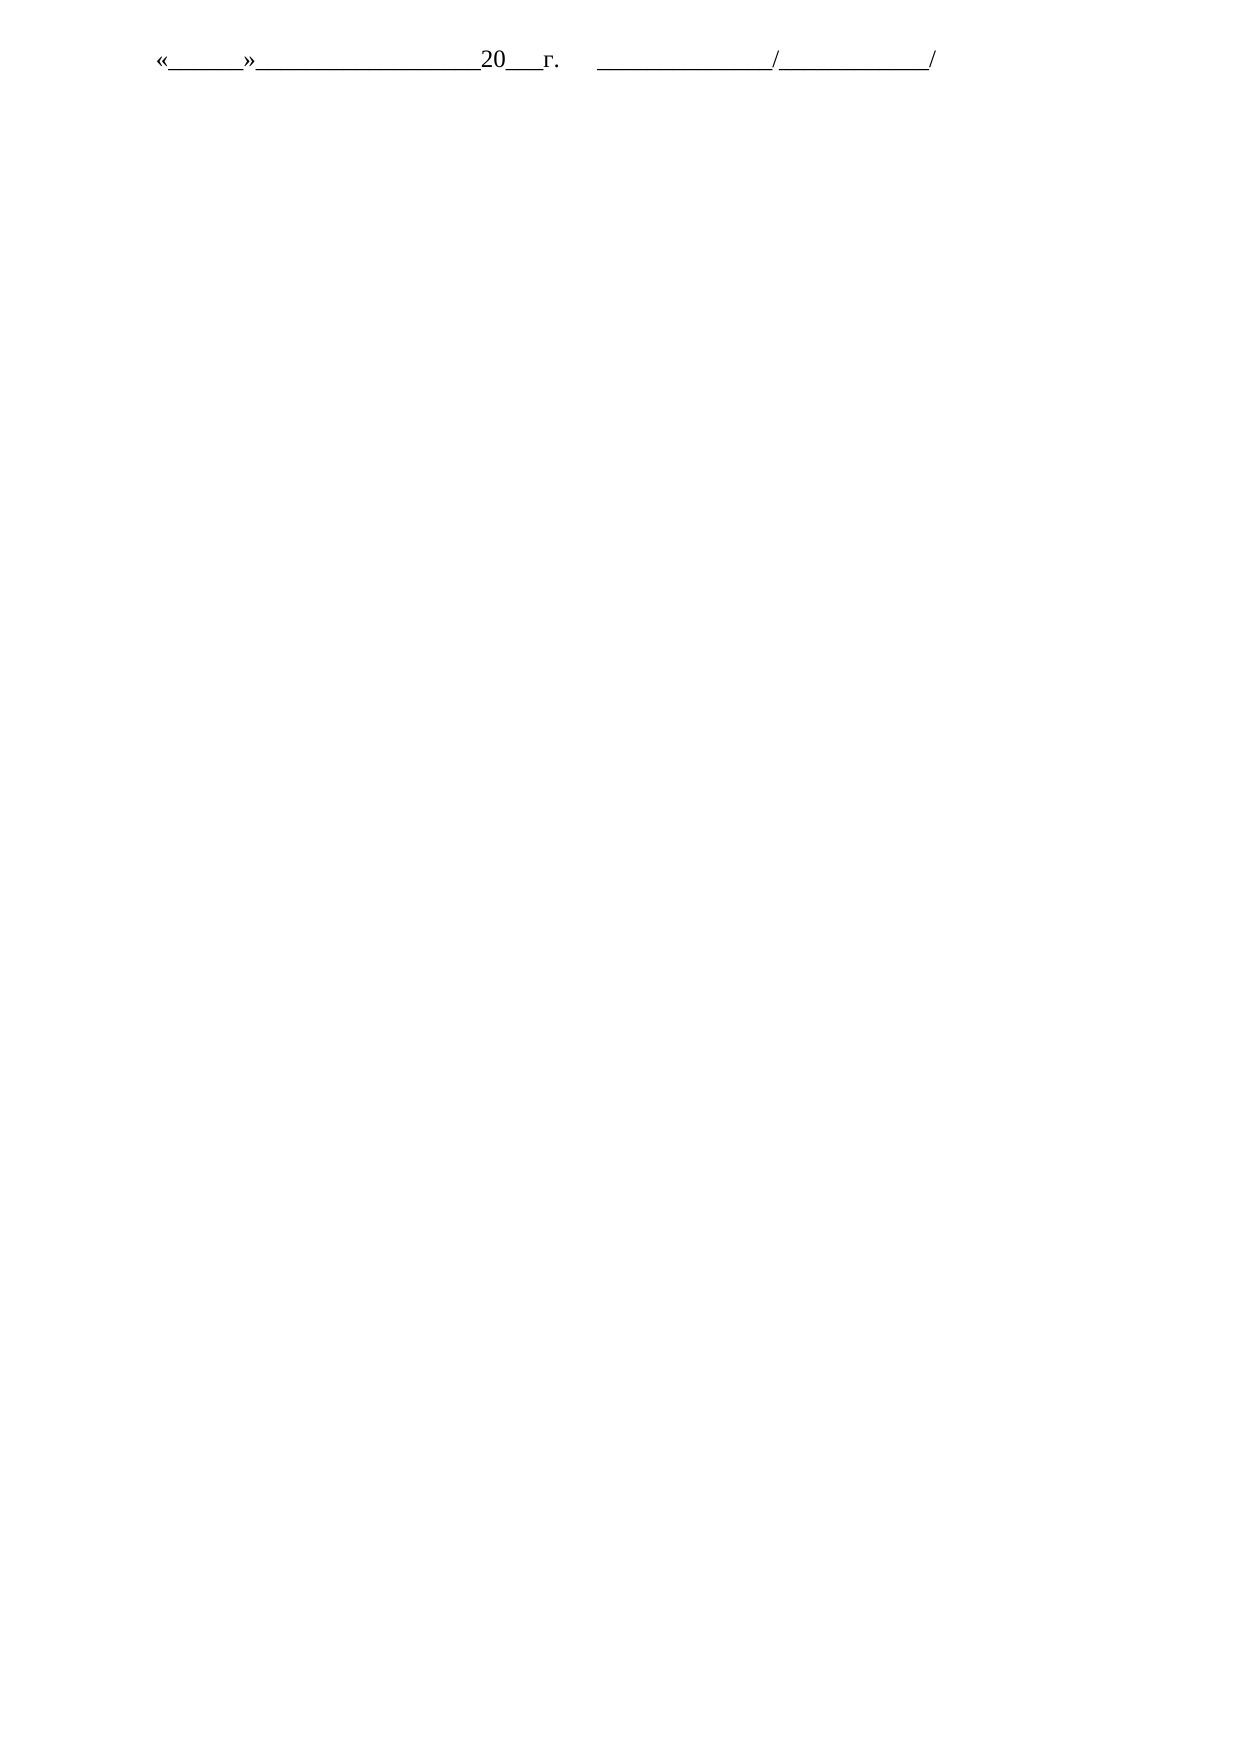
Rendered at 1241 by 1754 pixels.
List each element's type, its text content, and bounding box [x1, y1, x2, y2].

text «______»__________________20___г. ______________/____________/ [156, 44, 1181, 73]
